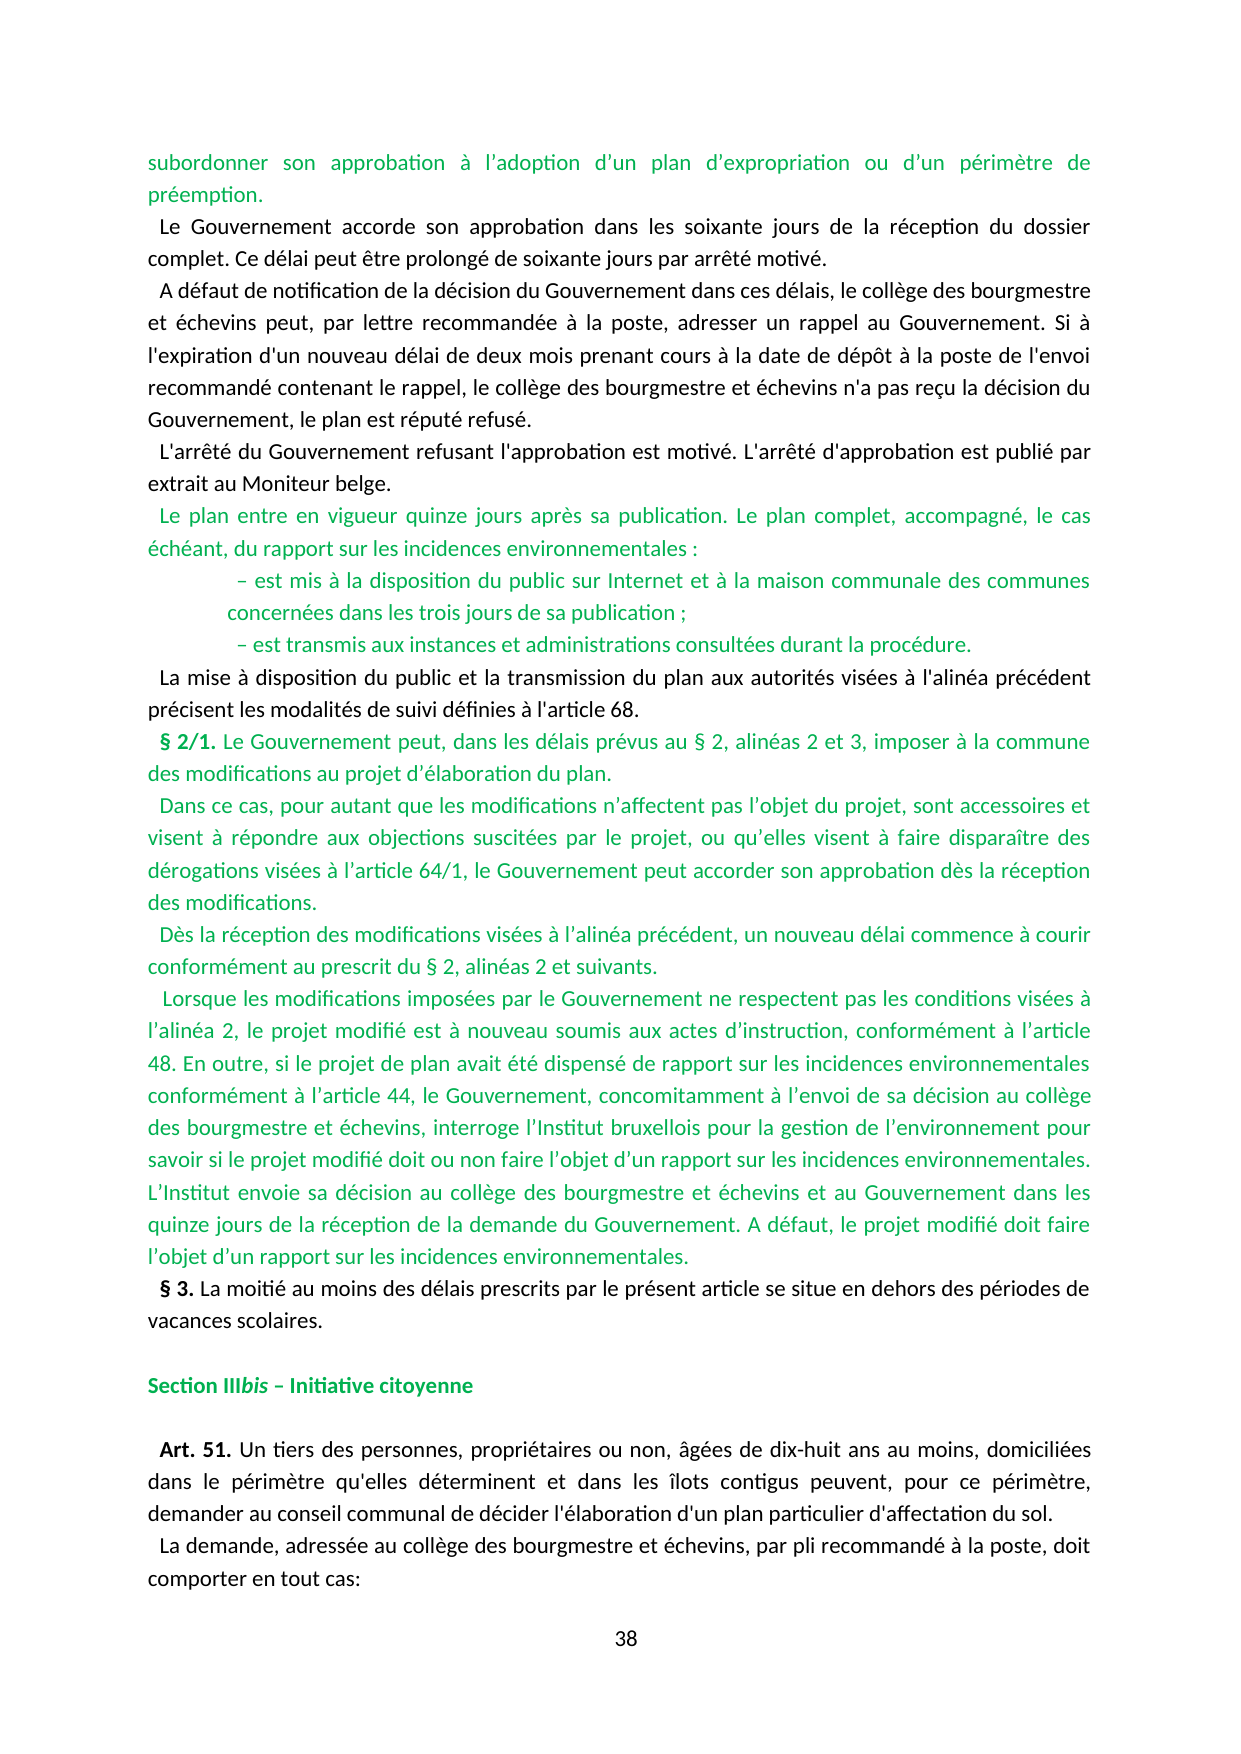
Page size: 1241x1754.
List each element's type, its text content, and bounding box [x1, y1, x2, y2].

text Art. 51. Un tiers des personnes, propriétaires ou non, âgées de dix-huit ans au moins, domiciliées dans le périmètre qu'elles déterminent et dans les îlots contigus peuvent, pour ce périmètre, demander au conseil communal de décider l'élaboration d'un plan particulier d'affectation du sol. [148, 1435, 1093, 1527]
text – est transmis aux instances et administrations consultées durant la procédure. [227, 630, 1093, 658]
text Lorsque les modifications imposées par le Gouvernement ne respectent pas les conditions visées à l’alinéa 2, le projet modifié est à nouveau soumis aux actes d’instruction, conformément à l’article 48. En outre, si le projet de plan avait été dispensé de rapport sur les incidences environnementales conformément à l’article 44, le Gouvernement, concomitamment à l’envoi de sa décision au collège des bourgmestre et échevins, interroge l’Institut bruxellois pour la gestion de l’environnement pour savoir si le projet modifié doit ou non faire l’objet d’un rapport sur les incidences environnementales. L’Institut envoie sa décision au collège des bourgmestre et échevins et au Gouvernement dans les quinze jours de la réception de la demande du Gouvernement. A défaut, le projet modifié doit faire l’objet d’un rapport sur les incidences environnementales. [148, 984, 1093, 1270]
text La demande, adressée au collège des bourgmestre et échevins, par pli recommandé à la poste, doit comporter en tout cas: [148, 1532, 1093, 1592]
text L'arrêté du Gouvernement refusant l'approbation est motivé. L'arrêté d'approbation est publié par extrait au Moniteur belge. [148, 437, 1093, 497]
text Le Gouvernement accorde son approbation dans les soixante jours de la réception du dossier complet. Ce délai peut être prolongé de soixante jours par arrêté motivé. [148, 212, 1093, 272]
text La mise à disposition du public et la transmission du plan aux autorités visées à l'alinéa précédent précisent les modalités de suivi définies à l'article 68. [148, 663, 1093, 723]
text Dans ce cas, pour autant que les modifications n’affectent pas l’objet du projet, sont accessoires et visent à répondre aux objections suscitées par le projet, ou qu’elles visent à faire disparaître des dérogations visées à l’article 64/1, le Gouvernement peut accorder son approbation dès la réception des modifications. [148, 791, 1093, 916]
text Dès la réception des modifications visées à l’alinéa précédent, un nouveau délai commence à courir conformément au prescrit du § 2, alinéas 2 et suivants. [148, 920, 1093, 980]
subtitle Section IIIbis – Initiative citoyenne [148, 1371, 1093, 1399]
text – est mis à la disposition du public sur Internet et à la maison communale des communes concernées dans les trois jours de sa publication ; [227, 566, 1093, 626]
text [148, 148, 1093, 208]
text Le plan entre en vigueur quinze jours après sa publication. Le plan complet, accompagné, le cas échéant, du rapport sur les incidences environnementales : [148, 502, 1093, 562]
text § 2/1. Le Gouvernement peut, dans les délais prévus au § 2, alinéas 2 et 3, imposer à la commune des modifications au projet d’élaboration du plan. [148, 727, 1093, 787]
text § 3. La moitié au moins des délais prescrits par le présent article se situe en dehors des périodes de vacances scolaires. [148, 1274, 1093, 1334]
text A défaut de notification de la décision du Gouvernement dans ces délais, le collège des bourgmestre et échevins peut, par lettre recommandée à la poste, adresser un rappel au Gouvernement. Si à l'expiration d'un nouveau délai de deux mois prenant cours à la date de dépôt à la poste de l'envoi recommandé contenant le rappel, le collège des bourgmestre et échevins n'a pas reçu la décision du Gouvernement, le plan est réputé refusé. [148, 276, 1093, 433]
